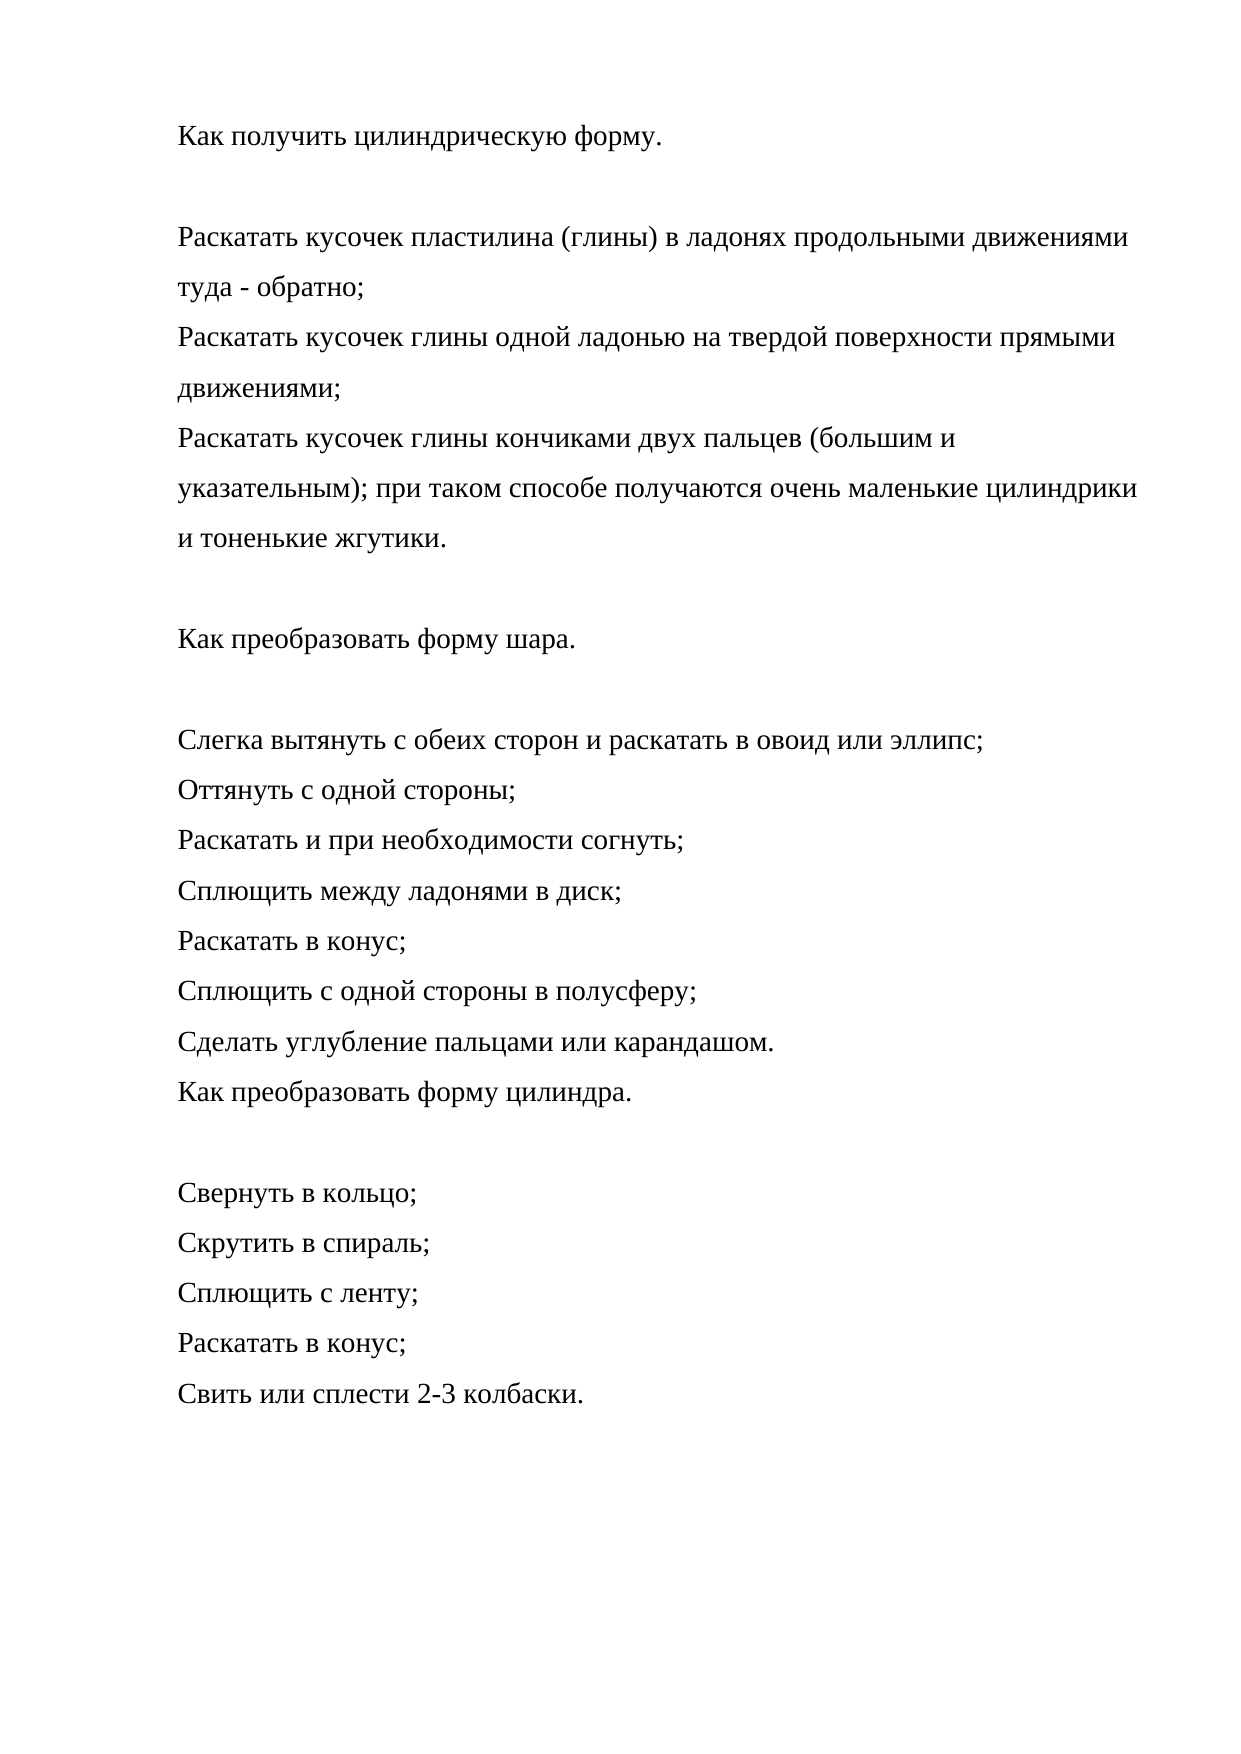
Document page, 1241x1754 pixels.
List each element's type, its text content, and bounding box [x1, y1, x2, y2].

text Свить или сплести 2-3 колбаски. [177, 1376, 1152, 1409]
text Раскатать в конус; [177, 923, 1152, 957]
text Как преобразовать форму шара. [177, 621, 1152, 655]
text Сплющить с ленту; [177, 1275, 1152, 1309]
text Раскатать кусочек глины одной ладонью на твердой поверхности прямыми движениями; [177, 319, 1152, 403]
text Раскатать в конус; [177, 1326, 1152, 1359]
text Как преобразовать форму цилиндра. [177, 1074, 1152, 1108]
text Сплющить с одной стороны в полусферу; [177, 973, 1152, 1007]
text Как получить цилиндрическую форму. [177, 118, 1152, 152]
text Свернуть в кольцо; [177, 1175, 1152, 1208]
text Сделать углубление пальцами или карандашом. [177, 1024, 1152, 1057]
text Раскатать кусочек пластилина (глины) в ладонях продольными движениями туда - обратно; [177, 219, 1152, 303]
text Оттянуть с одной стороны; [177, 772, 1152, 806]
text Раскатать кусочек глины кончиками двух пальцев (большим и указательным); при таком способе получаются очень маленькие цилиндрики и тоненькие жгутики. [177, 420, 1152, 554]
text Сплющить между ладонями в диск; [177, 873, 1152, 906]
text Раскатать и при необходимости согнуть; [177, 822, 1152, 856]
text Скрутить в спираль; [177, 1225, 1152, 1258]
text Слегка вытянуть с обеих сторон и раскатать в овоид или эллипс; [177, 722, 1152, 755]
